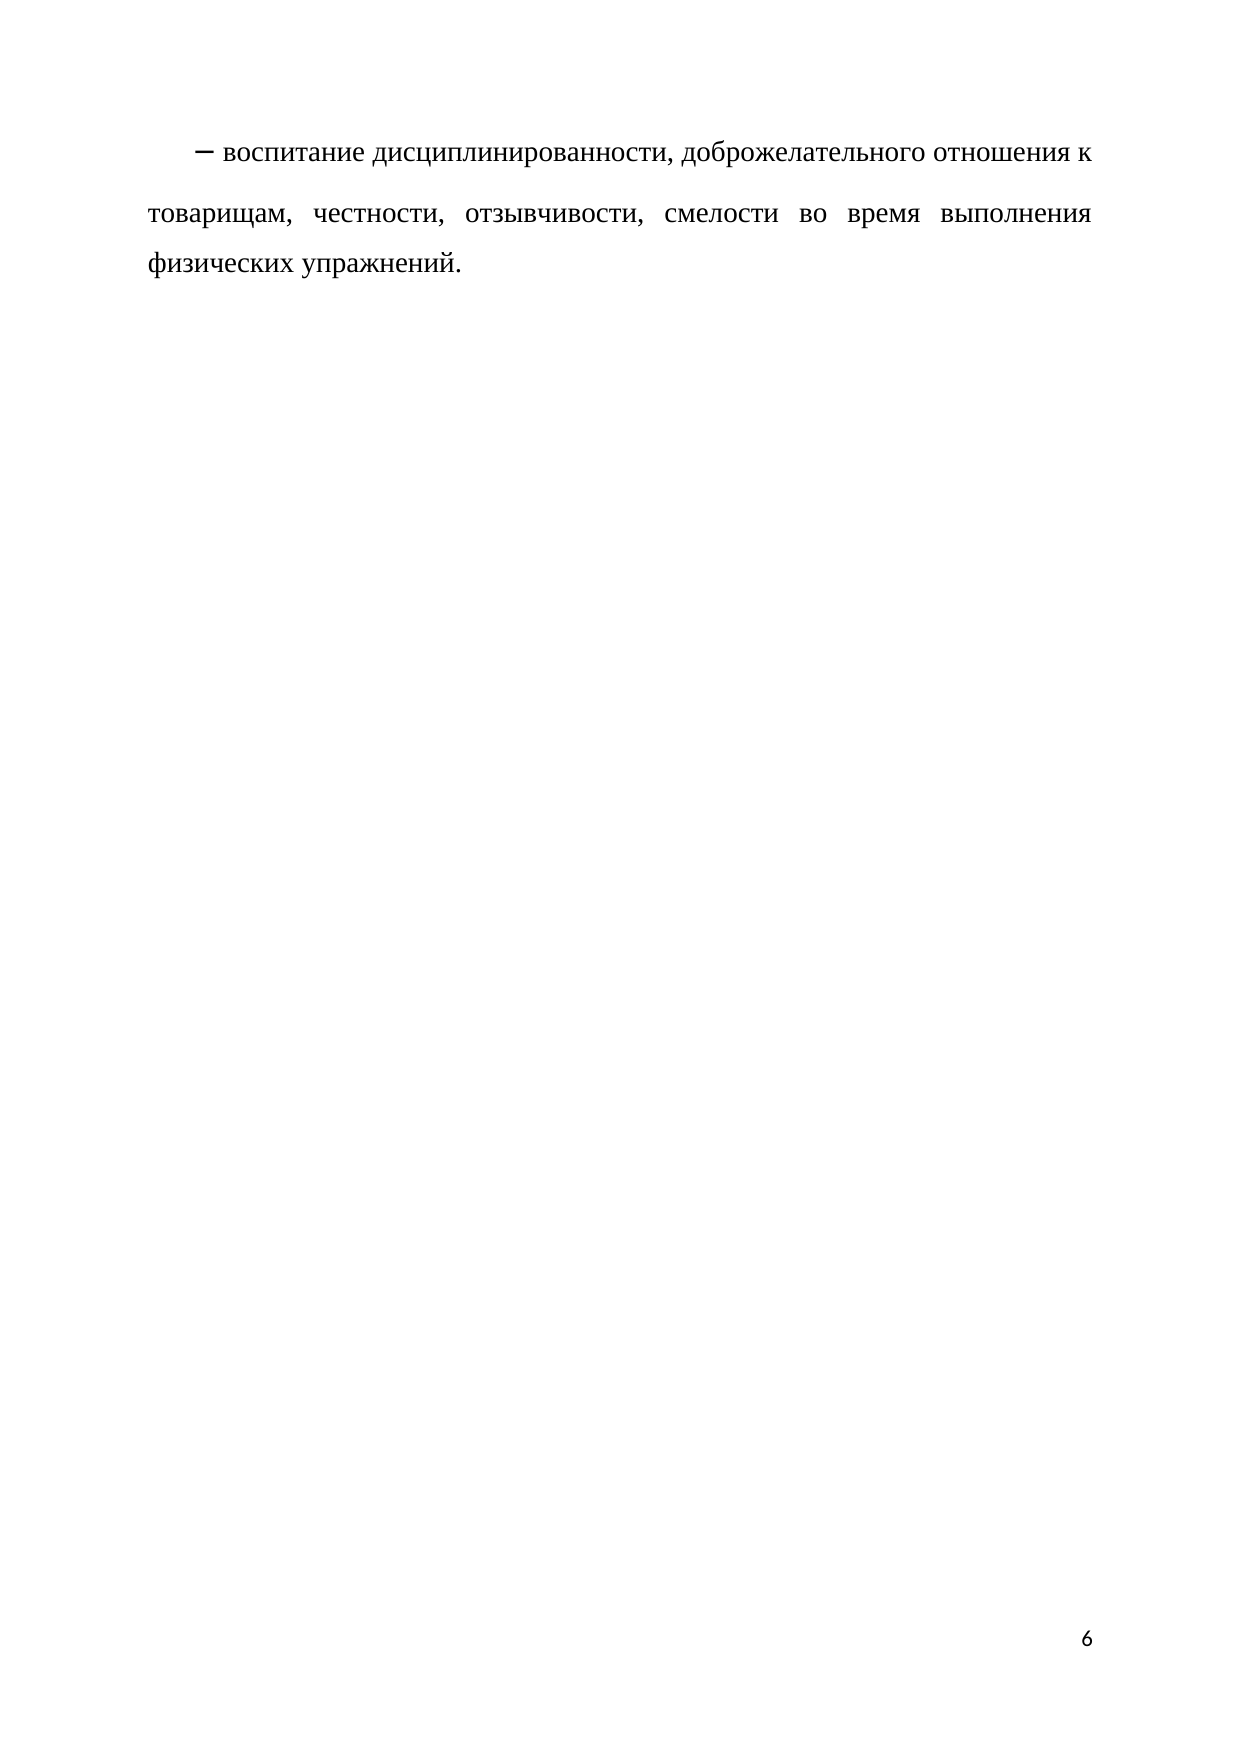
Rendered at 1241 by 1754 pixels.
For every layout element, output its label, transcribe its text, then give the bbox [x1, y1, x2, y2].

list воспитание дисциплинированности, доброжелательного отношения к товарищам, честности, отзывчивости, смелости во время выполнения физических упражнений. [148, 118, 1092, 278]
